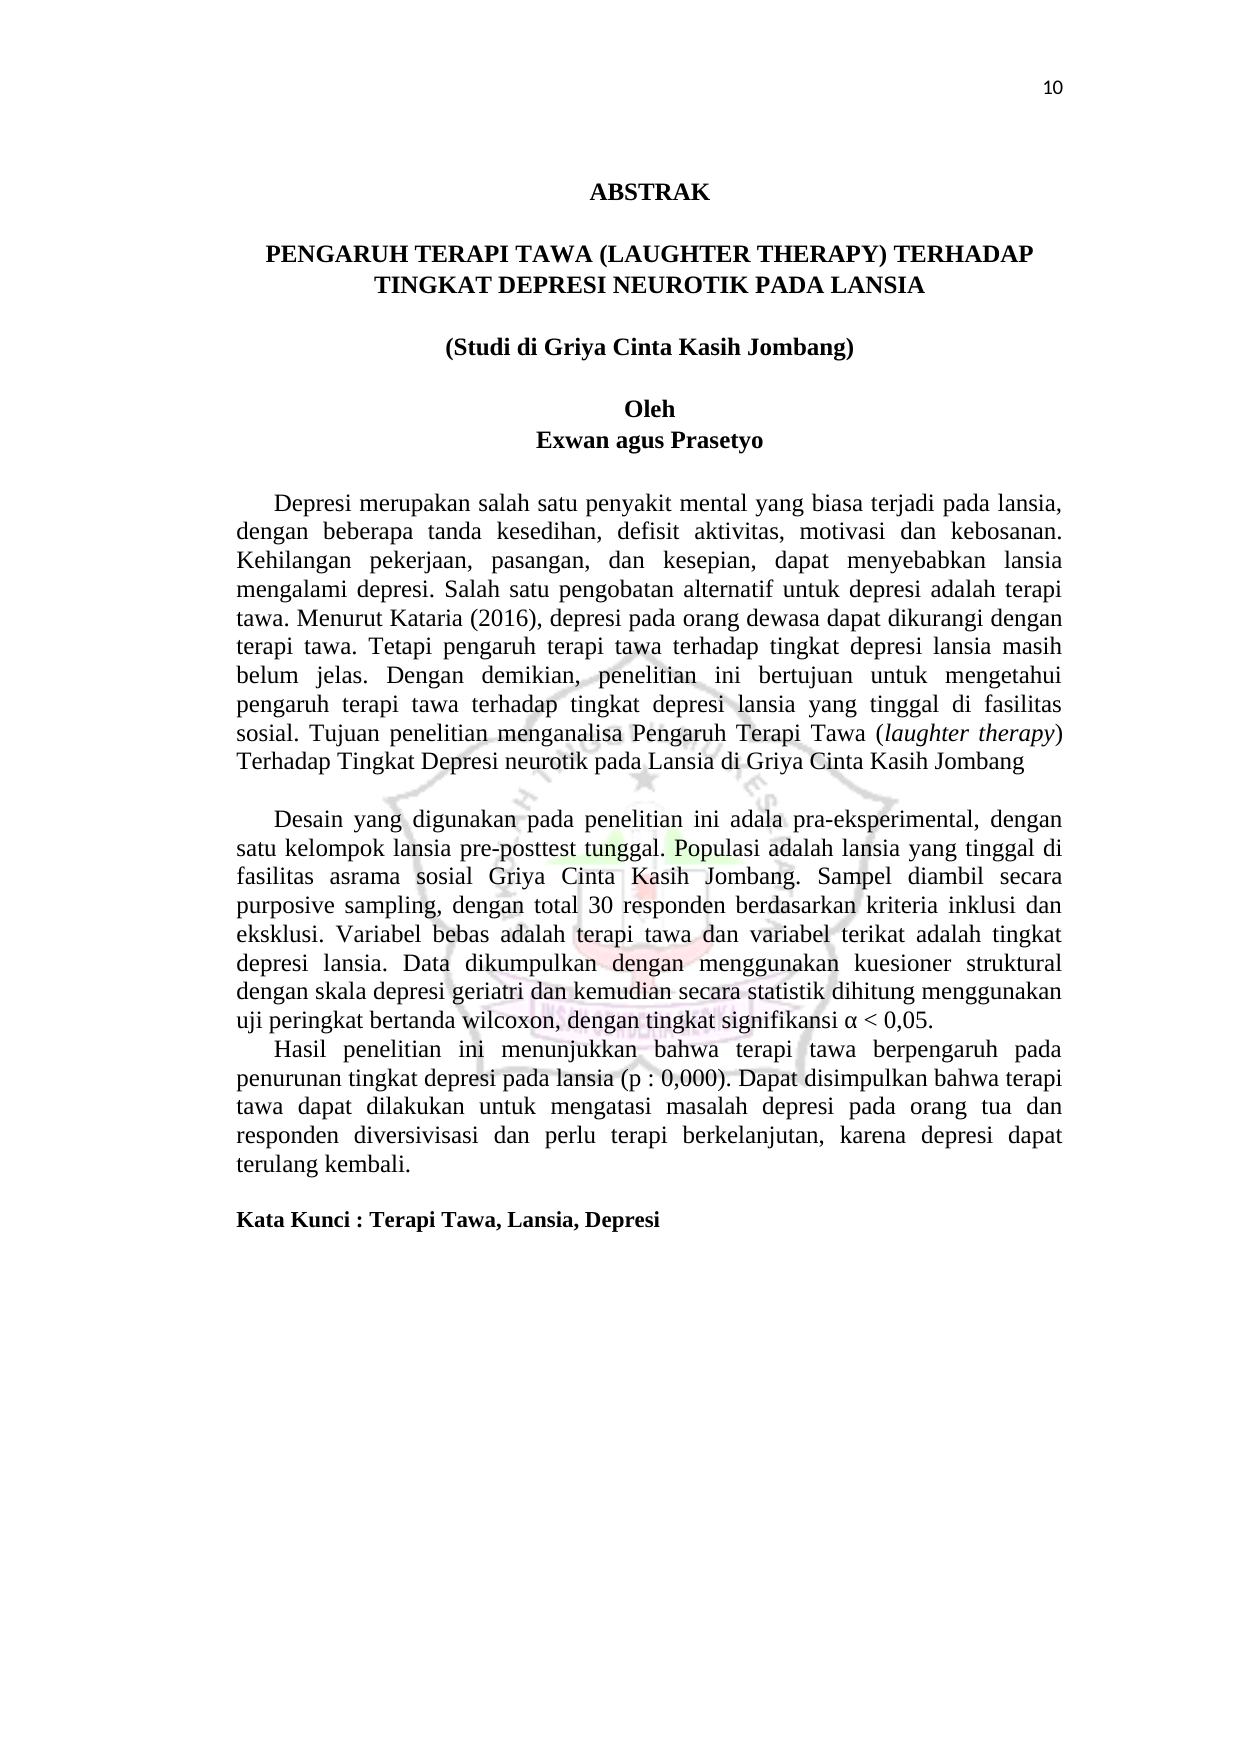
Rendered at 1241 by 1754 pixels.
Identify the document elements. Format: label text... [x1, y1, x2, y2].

text Depresi merupakan salah satu penyakit mental yang biasa terjadi pada lansia, dengan beberapa tanda kesedihan, defisit aktivitas, motivasi dan kebosanan. Kehilangan pekerjaan, pasangan, dan kesepian, dapat menyebabkan lansia mengalami depresi. Salah satu pengobatan alternatif untuk depresi adalah terapi tawa. Menurut Kataria (2016), depresi pada orang dewasa dapat dikurangi dengan terapi tawa. Tetapi pengaruh terapi tawa terhadap tingkat depresi lansia masih belum jelas. Dengan demikian, penelitian ini bertujuan untuk mengetahui pengaruh terapi tawa terhadap tingkat depresi lansia yang tinggal di fasilitas sosial. Tujuan penelitian menganalisa Pengaruh Terapi Tawa (laughter therapy) Terhadap Tingkat Depresi neurotik pada Lansia di Griya Cinta Kasih Jombang [236, 488, 1063, 775]
text Exwan agus Prasetyo [236, 426, 1063, 454]
text (Studi di Griya Cinta Kasih Jombang) [236, 332, 1063, 361]
text Desain yang digunakan pada penelitian ini adala pra-eksperimental, dengan satu kelompok lansia pre-posttest tunggal. Populasi adalah lansia yang tinggal di fasilitas asrama sosial Griya Cinta Kasih Jombang. Sampel diambil secara purposive sampling, dengan total 30 responden berdasarkan kriteria inklusi dan eksklusi. Variabel bebas adalah terapi tawa dan variabel terikat adalah tingkat depresi lansia. Data dikumpulkan dengan menggunakan kuesioner struktural dengan skala depresi geriatri dan kemudian secara statistik dihitung menggunakan uji peringkat bertanda wilcoxon, dengan tingkat signifikansi α < 0,05. [236, 804, 1063, 1034]
text ABSTRAK [236, 177, 1063, 206]
text PENGARUH TERAPI TAWA (LAUGHTER THERAPY) TERHADAP TINGKAT DEPRESI NEUROTIK PADA LANSIA [236, 239, 1063, 299]
text Oleh [236, 394, 1063, 423]
text Kata Kunci : Terapi Tawa, Lansia, Depresi [236, 1206, 1063, 1233]
text Hasil penelitian ini menunjukkan bahwa terapi tawa berpengaruh pada penurunan tingkat depresi pada lansia (p : 0,000). Dapat disimpulkan bahwa terapi tawa dapat dilakukan untuk mengatasi masalah depresi pada orang tua dan responden diversivisasi dan perlu terapi berkelanjutan, karena depresi dapat terulang kembali. [236, 1034, 1063, 1178]
